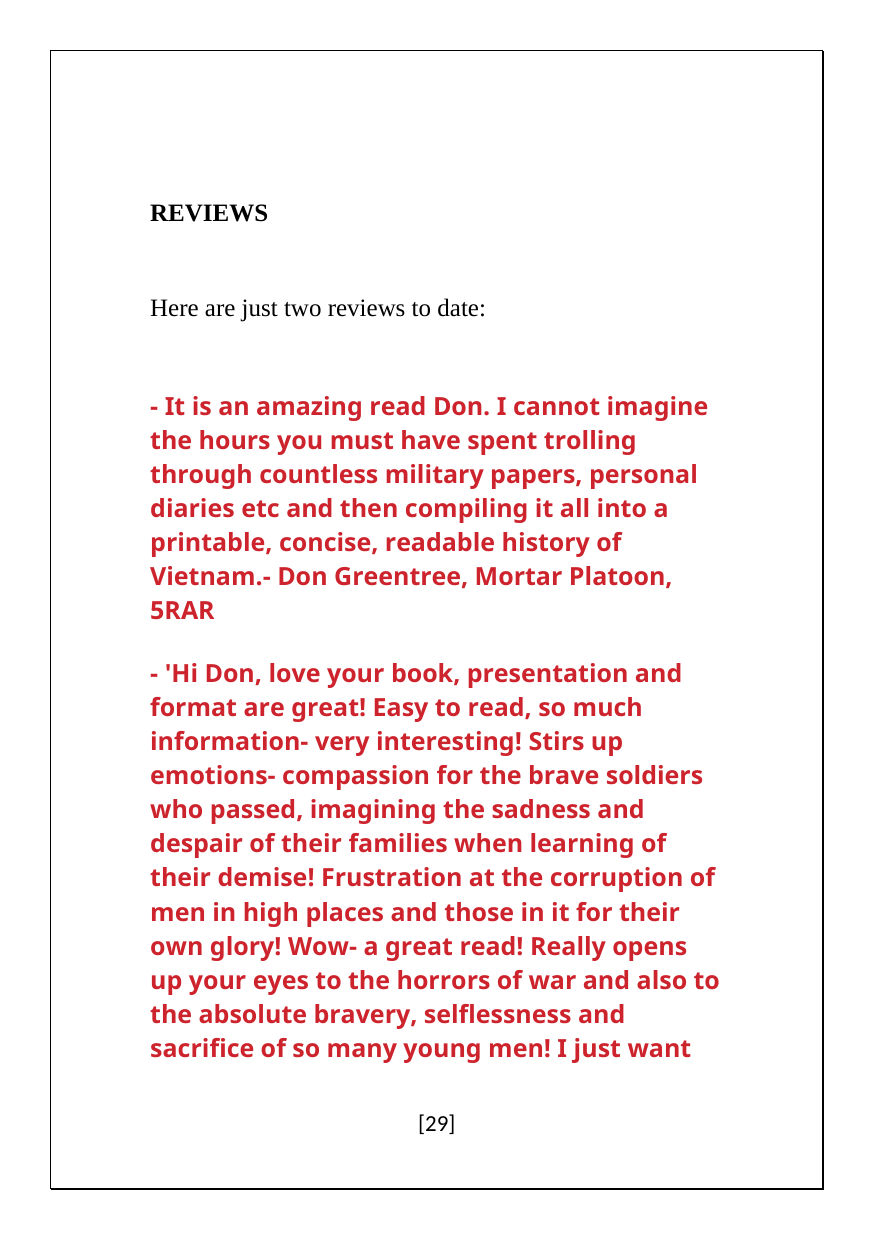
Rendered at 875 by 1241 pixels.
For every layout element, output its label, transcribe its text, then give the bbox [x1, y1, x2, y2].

text REVIEWS [150, 198, 723, 226]
text Here are just two reviews to date: [150, 293, 723, 322]
text - It is an amazing read Don. I cannot imagine the hours you must have spent trolling through countless military papers, personal diaries etc and then compiling it all into a printable, concise, readable history of Vietnam.- Don Greentree, Mortar Platoon, 5RAR [150, 388, 723, 627]
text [150, 656, 723, 1064]
